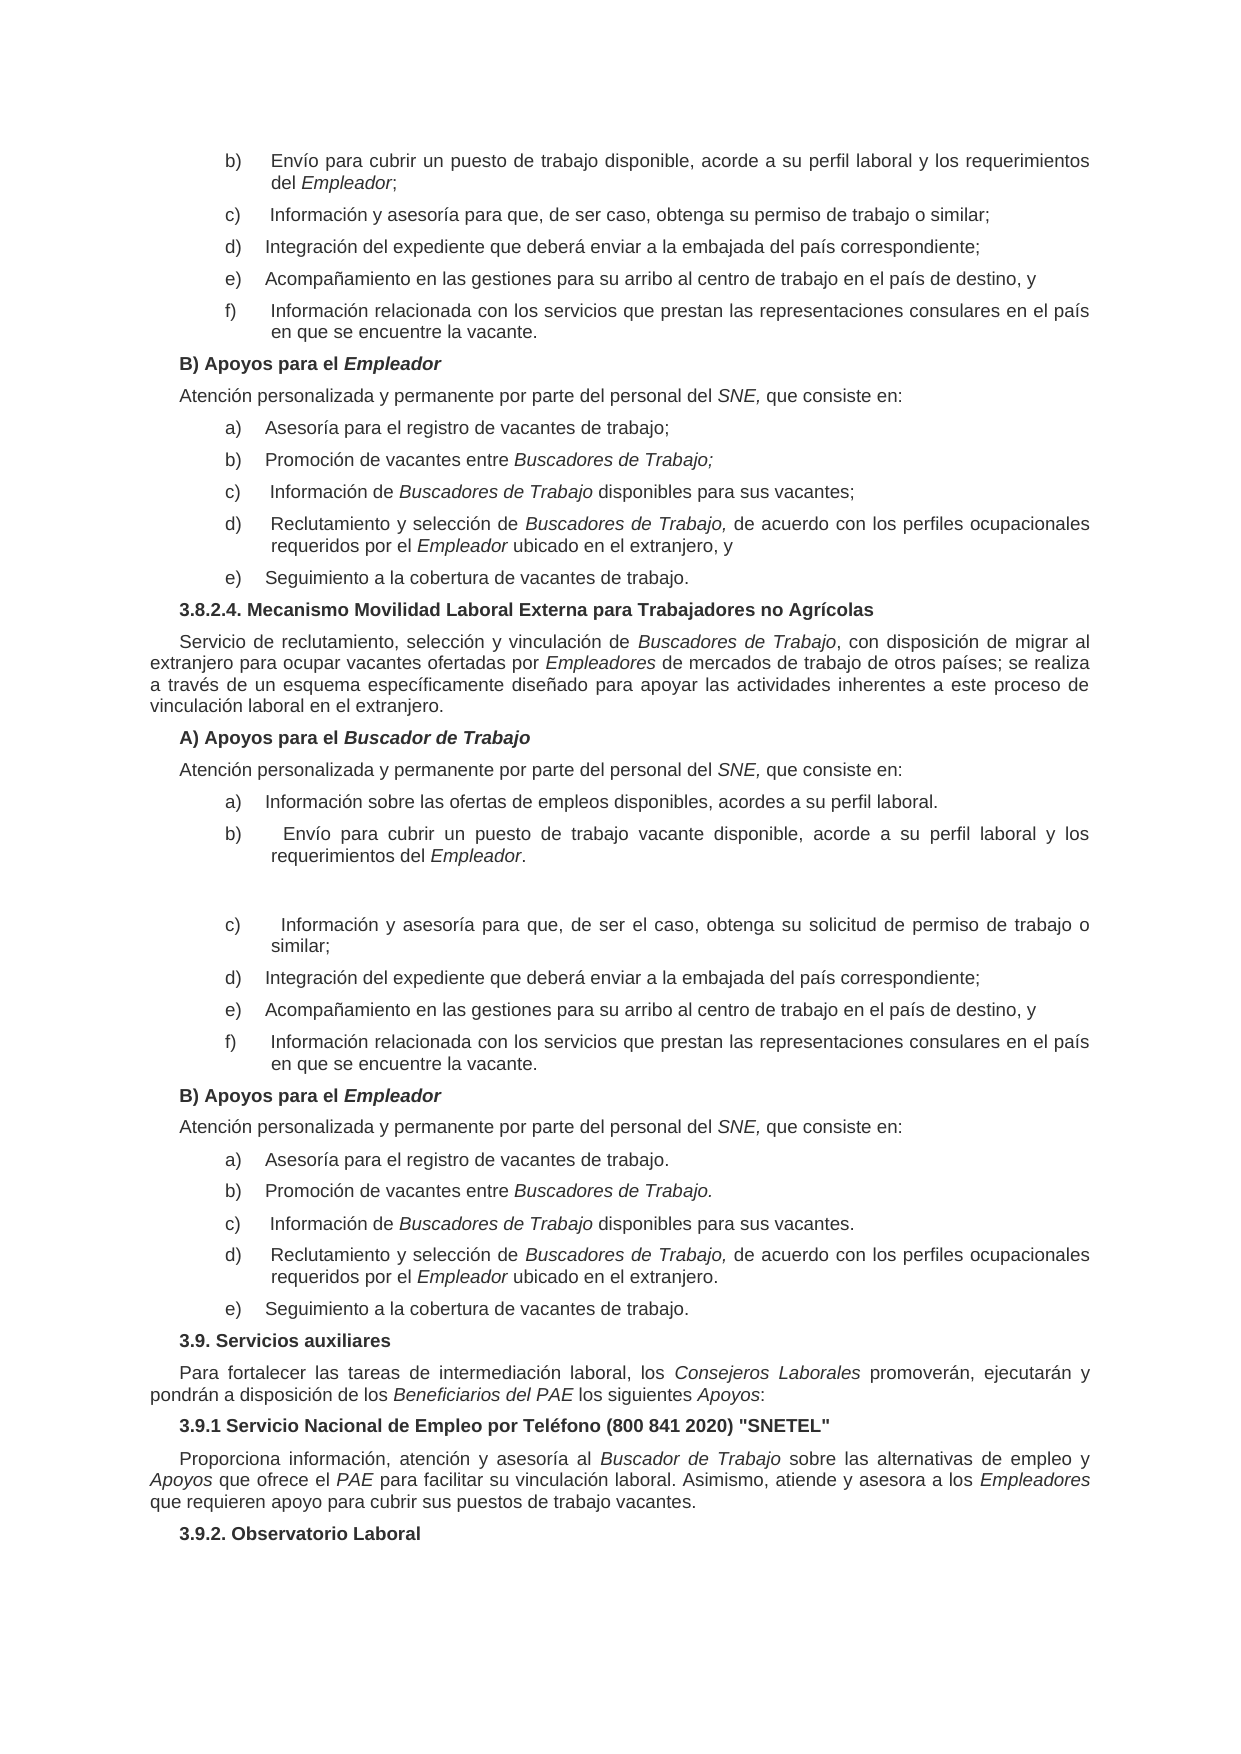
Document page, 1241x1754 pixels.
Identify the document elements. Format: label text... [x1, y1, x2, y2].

text e) Acompañamiento en las gestiones para su arribo al centro de trabajo en el país de destino, y [225, 267, 1090, 289]
text 3.9.1 Servicio Nacional de Empleo por Teléfono (800 841 2020) "SNETEL" [150, 1415, 1090, 1437]
text B) Apoyos para el Empleador [150, 1084, 1090, 1106]
text Atención personalizada y permanente por parte del personal del SNE, que consiste en: [150, 759, 1090, 781]
text Servicio de reclutamiento, selección y vinculación de Buscadores de Trabajo, con disposición de migrar al extranjero para ocupar vacantes ofertadas por Empleadores de mercados de trabajo de otros países; se realiza a través de un esquema específicamente diseñado para apoyar las actividades inherentes a este proceso de vinculación laboral en el extranjero. [150, 630, 1090, 717]
text 3.9.2. Observatorio Laboral [150, 1522, 1090, 1544]
text A) Apoyos para el Buscador de Trabajo [150, 727, 1090, 749]
text c) Información de Buscadores de Trabajo disponibles para sus vacantes. [225, 1212, 1090, 1234]
text a) Información sobre las ofertas de empleos disponibles, acordes a su perfil laboral. [225, 791, 1090, 813]
text 3.8.2.4. Mecanismo Movilidad Laboral Externa para Trabajadores no Agrícolas [150, 598, 1090, 620]
text f) Información relacionada con los servicios que prestan las representaciones consulares en el país en que se encuentre la vacante. [225, 1031, 1090, 1074]
text d) Integración del expediente que deberá enviar a la embajada del país correspondiente; [225, 967, 1090, 988]
text B) Apoyos para el Empleador [150, 353, 1090, 374]
text e) Seguimiento a la cobertura de vacantes de trabajo. [225, 566, 1090, 588]
text Proporciona información, atención y asesoría al Buscador de Trabajo sobre las alternativas de empleo y Apoyos que ofrece el PAE para facilitar su vinculación laboral. Asimismo, atiende y asesora a los Empleadores que requieren apoyo para cubrir sus puestos de trabajo vacantes. [150, 1447, 1090, 1512]
text Atención personalizada y permanente por parte del personal del SNE, que consiste en: [150, 385, 1090, 407]
text e) Acompañamiento en las gestiones para su arribo al centro de trabajo en el país de destino, y [225, 999, 1090, 1020]
text a) Asesoría para el registro de vacantes de trabajo. [225, 1148, 1090, 1170]
text Para fortalecer las tareas de intermediación laboral, los Consejeros Laborales promoverán, ejecutarán y pondrán a disposición de los Beneficiarios del PAE los siguientes Apoyos: [150, 1362, 1090, 1405]
text b) Envío para cubrir un puesto de trabajo disponible, acorde a su perfil laboral y los requerimientos del Empleador; [225, 150, 1090, 193]
text b) Promoción de vacantes entre Buscadores de Trabajo; [225, 449, 1090, 471]
text f) Información relacionada con los servicios que prestan las representaciones consulares en el país en que se encuentre la vacante. [225, 299, 1090, 343]
text c) Información y asesoría para que, de ser caso, obtenga su permiso de trabajo o similar; [225, 203, 1090, 225]
text 3.9. Servicios auxiliares [150, 1330, 1090, 1351]
text d) Reclutamiento y selección de Buscadores de Trabajo, de acuerdo con los perfiles ocupacionales requeridos por el Empleador ubicado en el extranjero, y [225, 513, 1090, 556]
text d) Reclutamiento y selección de Buscadores de Trabajo, de acuerdo con los perfiles ocupacionales requeridos por el Empleador ubicado en el extranjero. [225, 1244, 1090, 1287]
text c) Información de Buscadores de Trabajo disponibles para sus vacantes; [225, 481, 1090, 502]
text e) Seguimiento a la cobertura de vacantes de trabajo. [225, 1298, 1090, 1319]
text b) Envío para cubrir un puesto de trabajo vacante disponible, acorde a su perfil laboral y los requerimientos del Empleador. [225, 823, 1090, 866]
text d) Integración del expediente que deberá enviar a la embajada del país correspondiente; [225, 236, 1090, 257]
text a) Asesoría para el registro de vacantes de trabajo; [225, 417, 1090, 438]
text c) Información y asesoría para que, de ser el caso, obtenga su solicitud de permiso de trabajo o similar; [225, 913, 1090, 956]
text Atención personalizada y permanente por parte del personal del SNE, que consiste en: [150, 1116, 1090, 1138]
text b) Promoción de vacantes entre Buscadores de Trabajo. [225, 1180, 1090, 1202]
